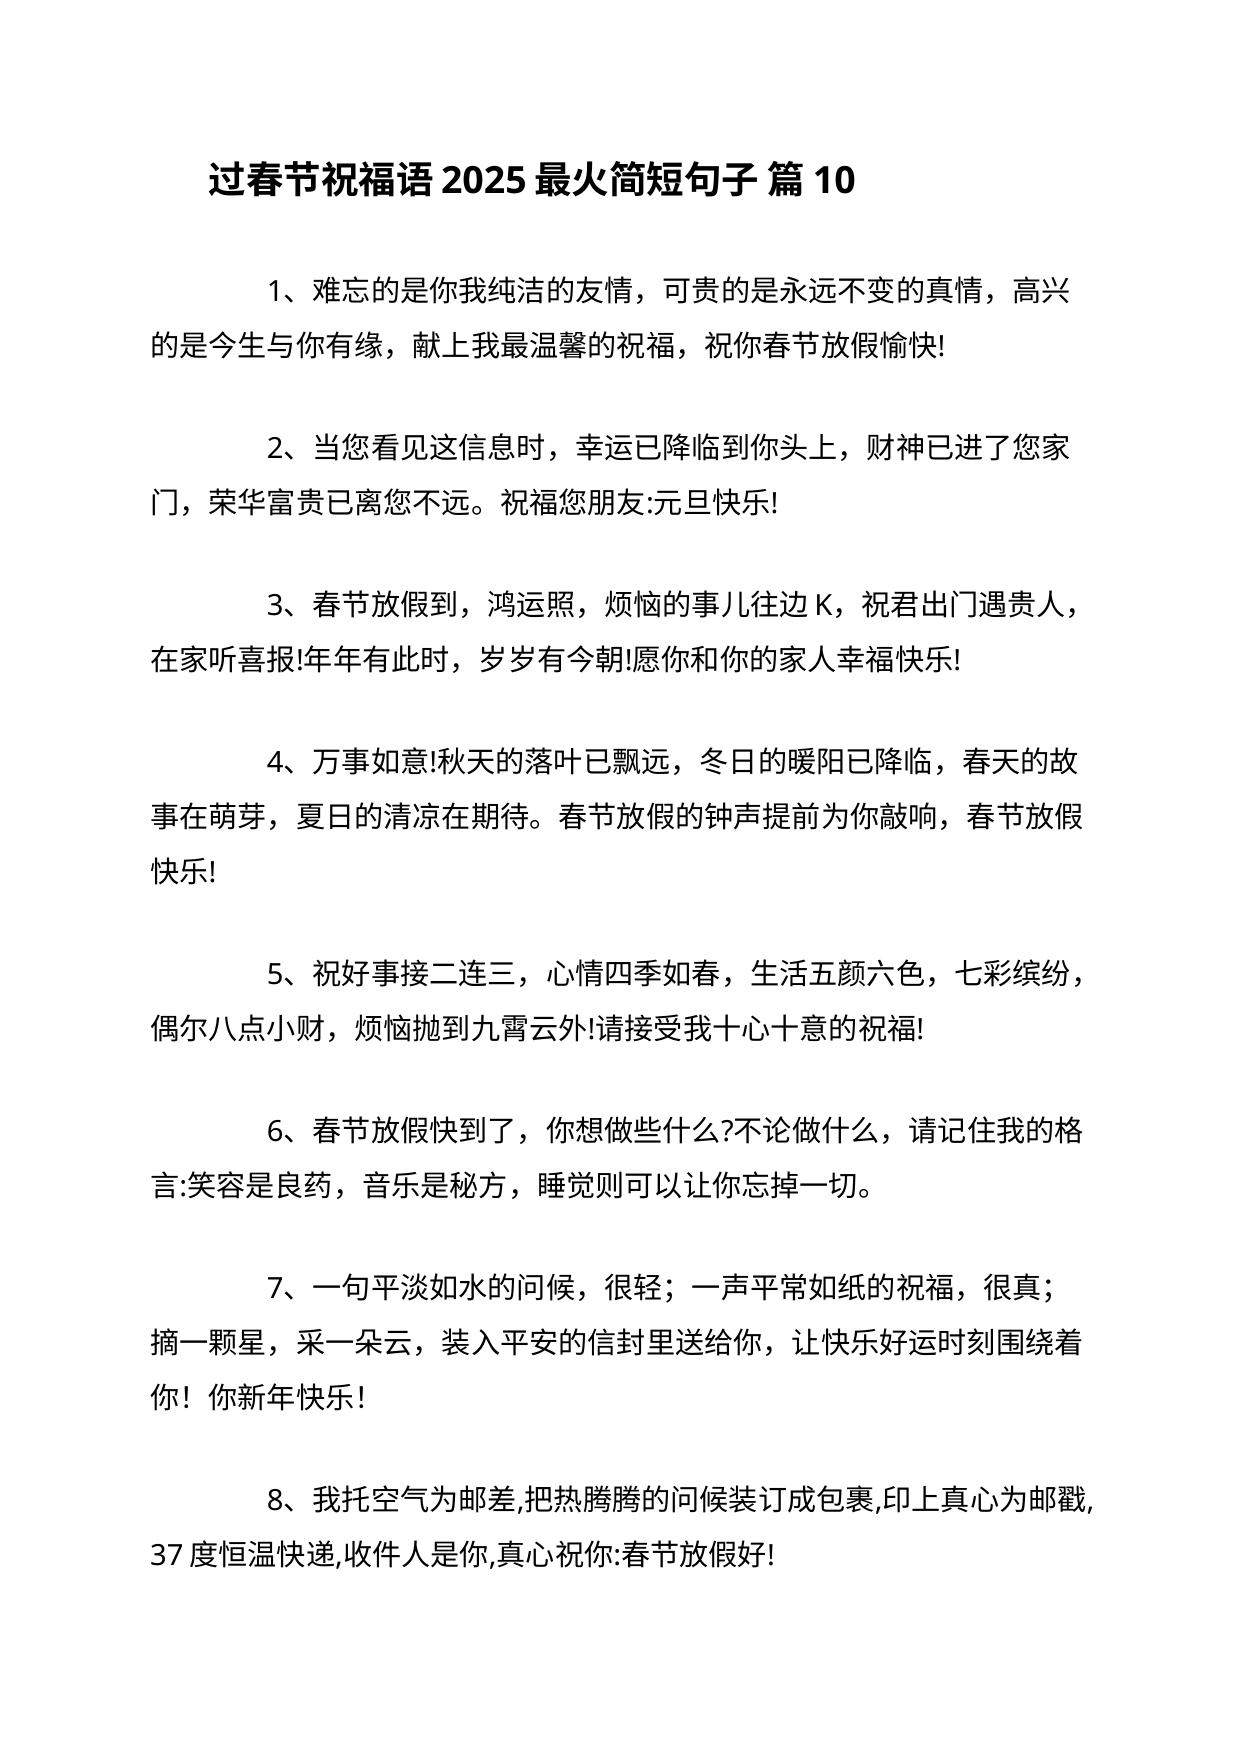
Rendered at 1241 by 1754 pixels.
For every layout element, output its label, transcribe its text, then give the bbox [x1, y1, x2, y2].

text 过春节祝福语2025最火简短句子 篇10 [150, 150, 1090, 204]
text 8、我托空气为邮差,把热腾腾的问候装订成包裹,印上真心为邮戳,37度恒温快递,收件人是你,真心祝你:春节放假好! [150, 1476, 1090, 1573]
text 4、万事如意!秋天的落叶已飘远，冬日的暖阳已降临，春天的故事在萌芽，夏日的清凉在期待。春节放假的钟声提前为你敲响，春节放假快乐! [150, 738, 1090, 891]
text 6、春节放假快到了，你想做些什么?不论做什么，请记住我的格言:笑容是良药，音乐是秘方，睡觉则可以让你忘掉一切。 [150, 1107, 1090, 1205]
text 7、一句平淡如水的问候，很轻；一声平常如纸的祝福，很真；摘一颗星，采一朵云，装入平安的信封里送给你，让快乐好运时刻围绕着你！你新年快乐！ [150, 1264, 1090, 1417]
text 5、祝好事接二连三，心情四季如春，生活五颜六色，七彩缤纷，偶尔八点小财，烦恼抛到九霄云外!请接受我十心十意的祝福! [150, 950, 1090, 1048]
text 3、春节放假到，鸿运照，烦恼的事儿往边K，祝君出门遇贵人，在家听喜报!年年有此时，岁岁有今朝!愿你和你的家人幸福快乐! [150, 582, 1090, 679]
text 2、当您看见这信息时，幸运已降临到你头上，财神已进了您家门，荣华富贵已离您不远。祝福您朋友:元旦快乐! [150, 424, 1090, 522]
text 1、难忘的是你我纯洁的友情，可贵的是永远不变的真情，高兴的是今生与你有缘，献上我最温馨的祝福，祝你春节放假愉快! [150, 268, 1090, 365]
